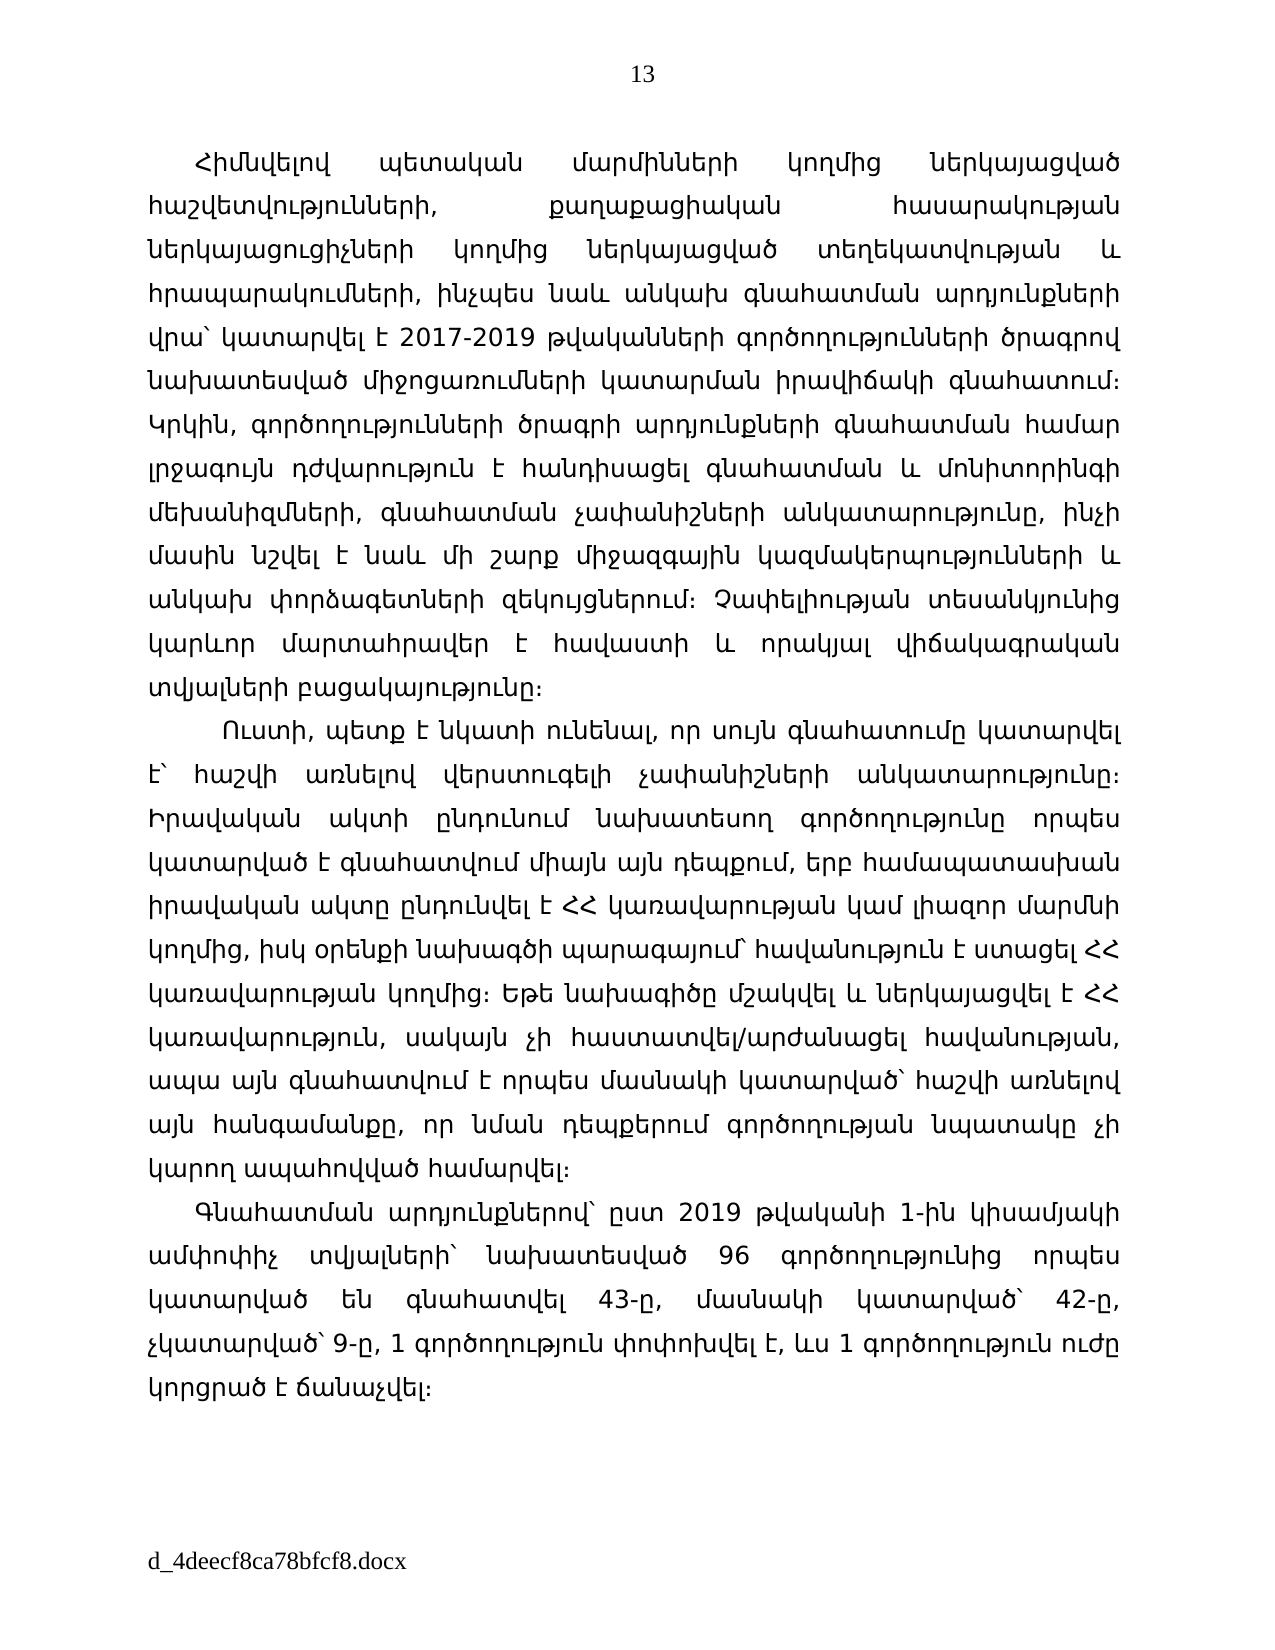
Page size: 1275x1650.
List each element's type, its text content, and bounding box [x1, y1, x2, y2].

text Հիմնվելով պետական մարմինների կողմից ներկայացված հաշվետվությունների, քաղաքացիական հասարակության ներկայացուցիչների կողմից ներկայացված տեղեկատվության և հրապարակումների, ինչպես նաև անկախ գնահատման արդյունքների վրա՝ կատարվել է 2017-2019 թվականների գործողությունների ծրագրով նախատեսված միջոցառումների կատարման իրավիճակի գնահատում։ Կրկին, գործողությունների ծրագրի արդյունքների գնահատման համար լրջագույն դժվարություն է հանդիսացել գնահատման և մոնիտորինգի մեխանիզմների, գնահատման չափանիշների անկատարությունը, ինչի մասին նշվել է նաև մի շարք միջազգային կազմակերպությունների և անկախ փորձագետների զեկույցներում։ Չափելիության տեսանկյունից կարևոր մարտահրավեր է հավաստի և որակյալ վիճակագրական տվյալների բացակայությունը։ [148, 148, 1121, 702]
text Գնահատման արդյունքներով՝ ըստ 2019 թվականի 1-ին կիսամյակի ամփոփիչ տվյալների՝ նախատեսված 96 գործողությունից որպես կատարված են գնահատվել 43-ը, մասնակի կատարված՝ 42-ը, չկատարված՝ 9-ը, 1 գործողություն փոփոխվել է, ևս 1 գործողություն ուժը կորցրած է ճանաչվել։ [148, 1198, 1121, 1402]
text Ուստի, պետք է նկատի ունենալ, որ սույն գնահատումը կատարվել է՝ հաշվի առնելով վերստուգելի չափանիշների անկատարությունը։ Իրավական ակտի ընդունում նախատեսող գործողությունը որպես կատարված է գնահատվում միայն այն դեպքում, երբ համապատասխան իրավական ակտը ընդունվել է ՀՀ կառավարության կամ լիազոր մարմնի կողմից, իսկ օրենքի նախագծի պարագայում՝ հավանություն է ստացել ՀՀ կառավարության կողմից։ Եթե նախագիծը մշակվել և ներկայացվել է ՀՀ կառավարություն, սակայն չի հաստատվել/արժանացել հավանության, ապա այն գնահատվում է որպես մասնակի կատարված՝ հաշվի առնելով այն հանգամանքը, որ նման դեպքերում գործողության նպատակը չի կարող ապահովված համարվել։ [148, 716, 1121, 1183]
